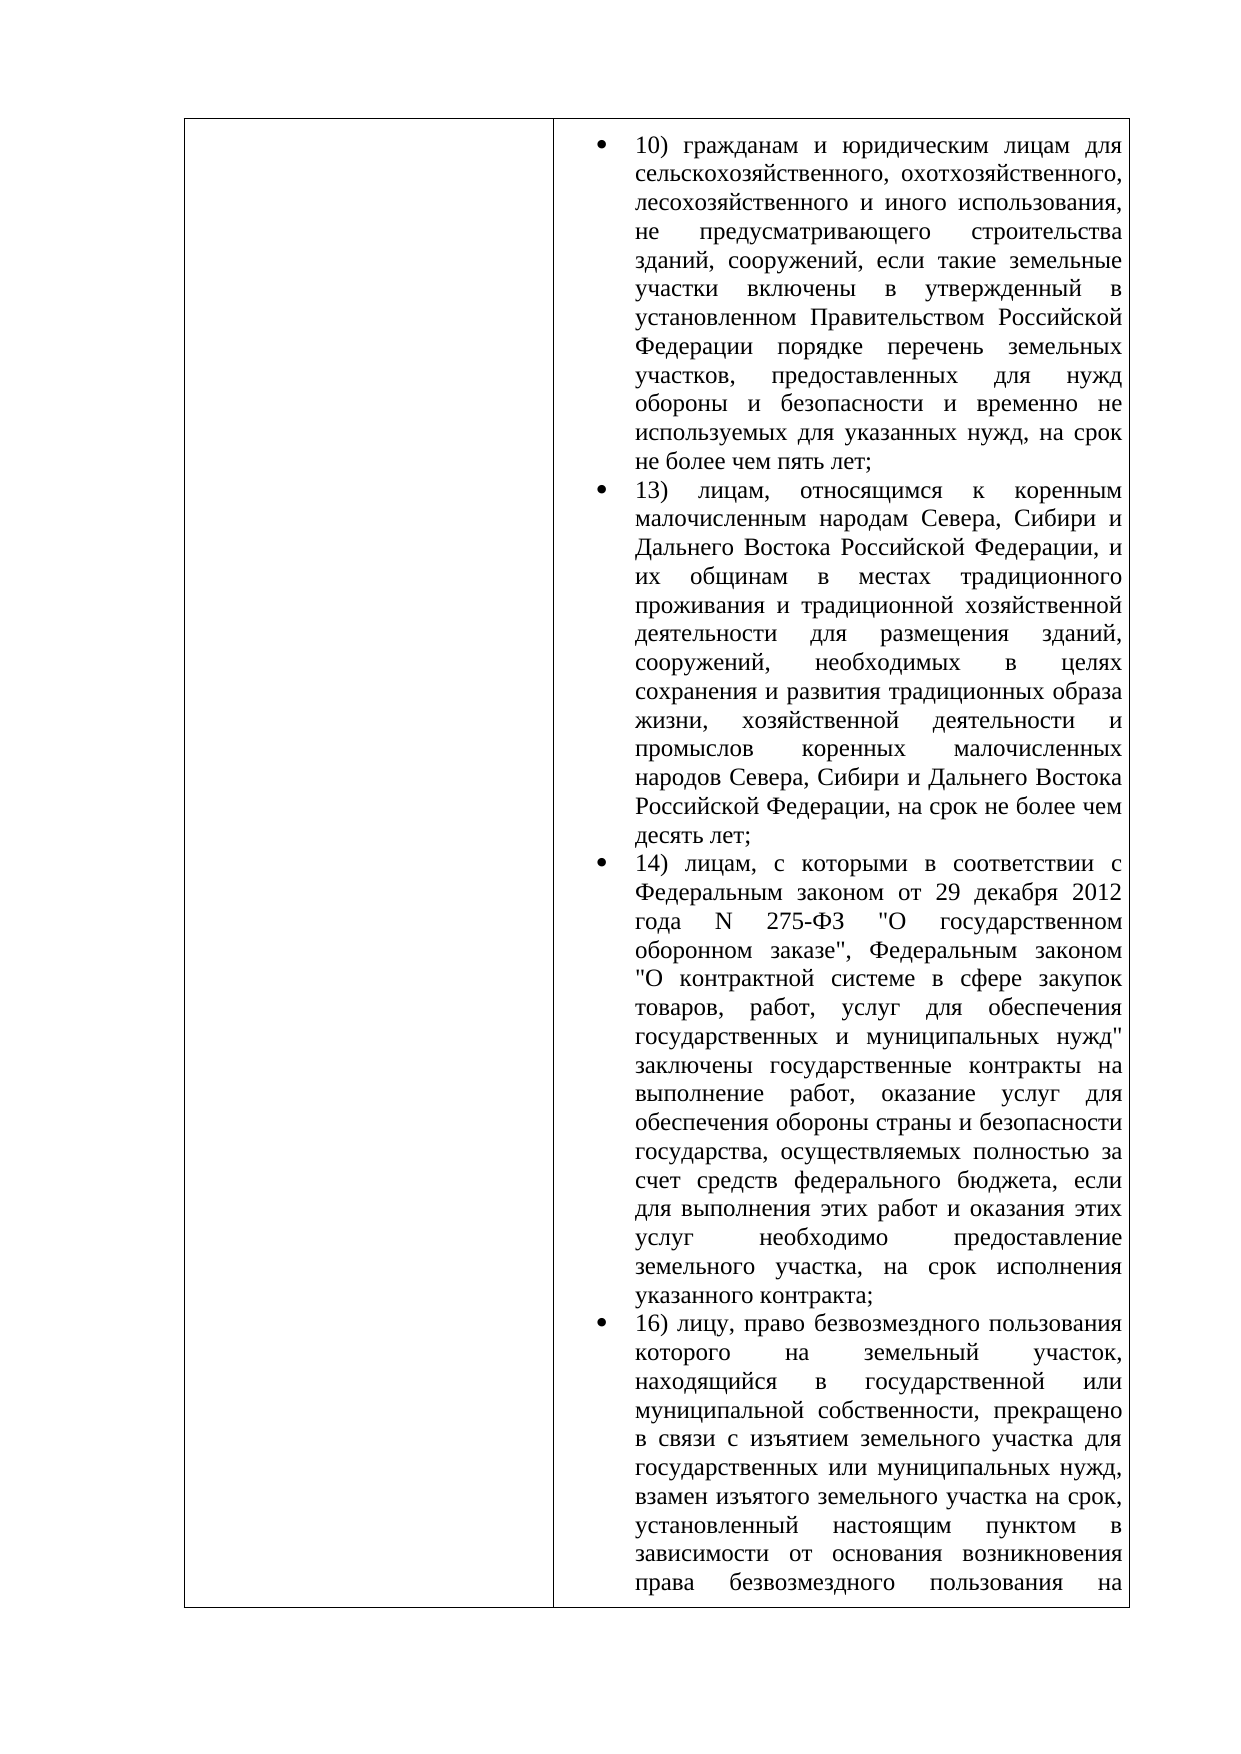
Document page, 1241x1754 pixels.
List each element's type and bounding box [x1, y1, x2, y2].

table_cell [185, 119, 553, 1607]
table_cell [554, 119, 1129, 1607]
